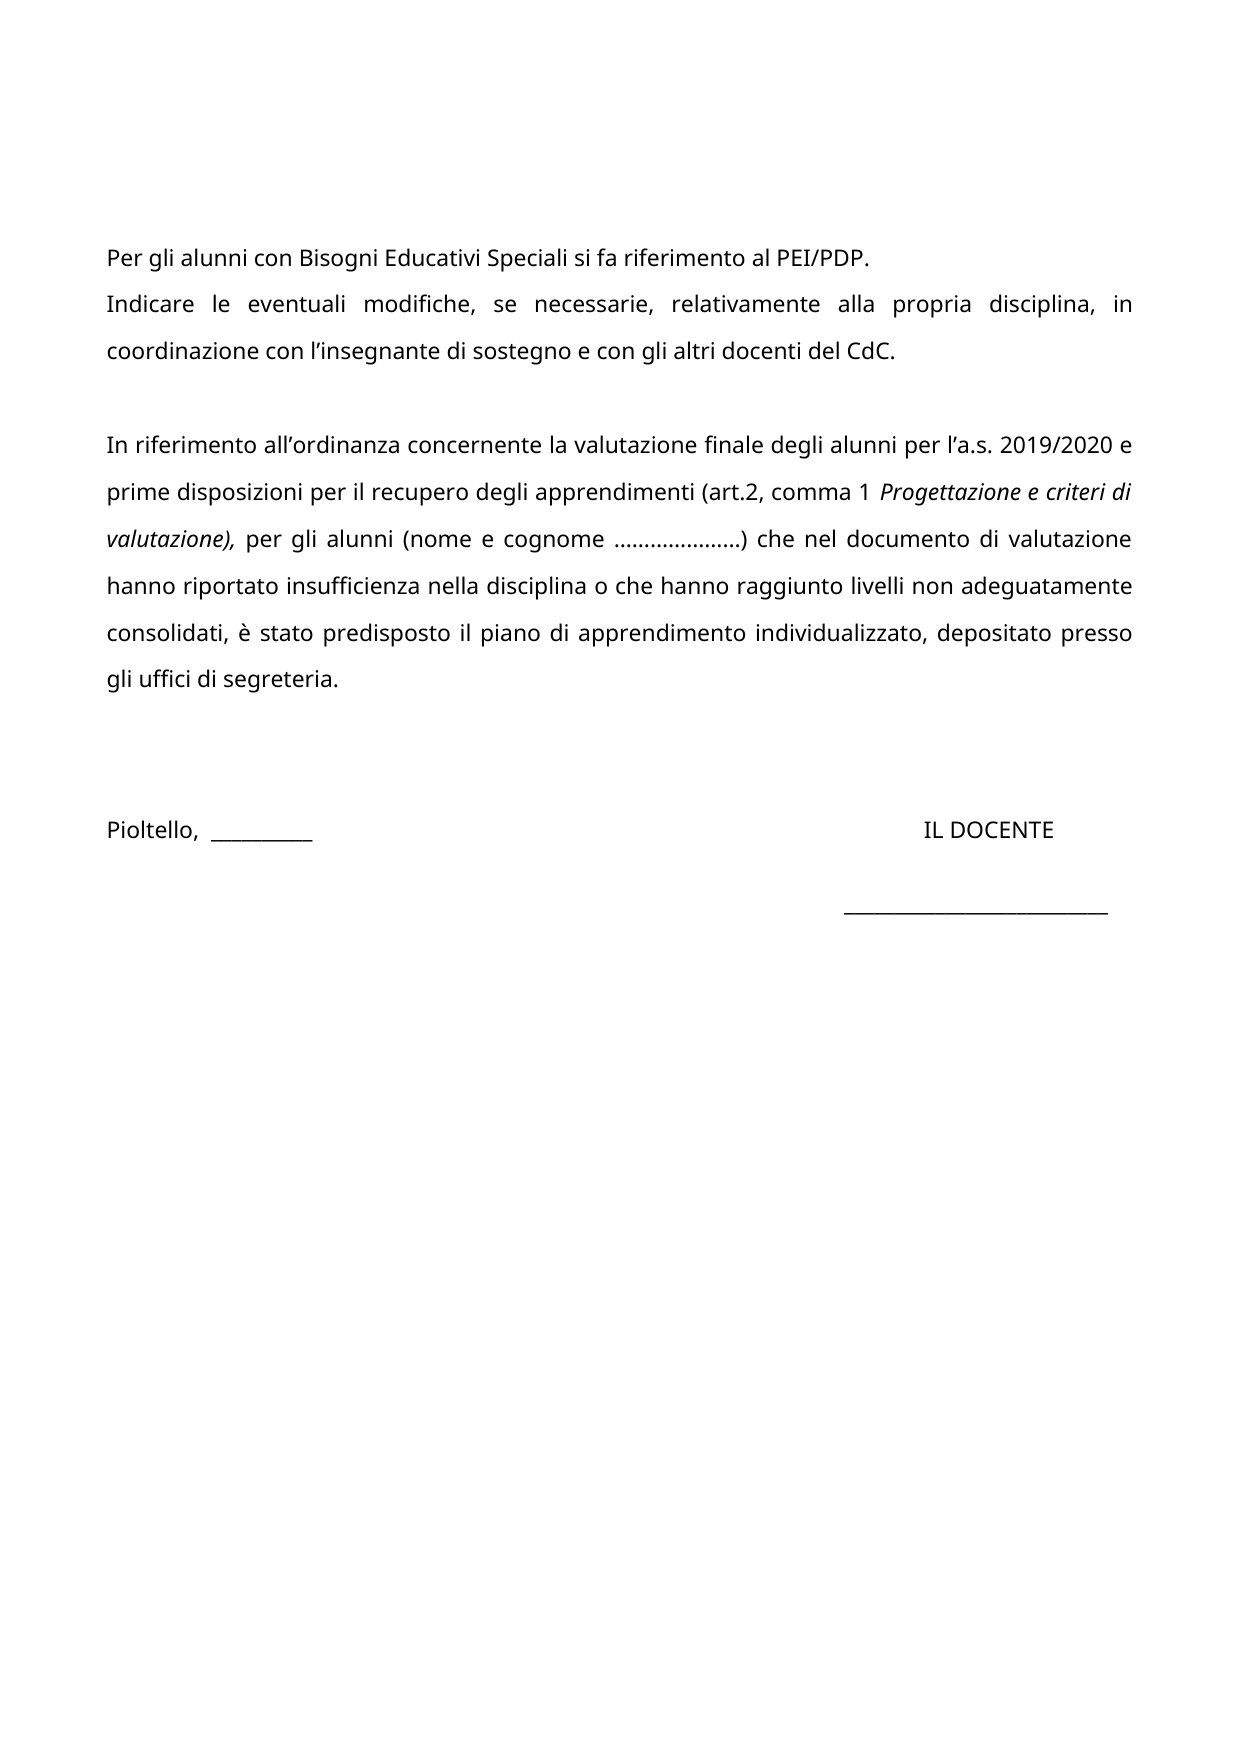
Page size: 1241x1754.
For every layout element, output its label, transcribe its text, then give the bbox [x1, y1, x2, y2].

text Pioltello, __________ IL DOCENTE [106, 814, 1134, 846]
text In riferimento all’ordinanza concernente la valutazione finale degli alunni per l’a.s. 2019/2020 e prime disposizioni per il recupero degli apprendimenti (art.2, comma 1 Progettazione e criteri di valutazione), per gli alunni (nome e cognome …………………) che nel documento di valutazione hanno riportato insufficienza nella disciplina o che hanno raggiunto livelli non adeguatamente consolidati, è stato predisposto il piano di apprendimento individualizzato, depositato presso gli uffici di segreteria. [106, 429, 1134, 694]
text Indicare le eventuali modifiche, se necessarie, relativamente alla propria disciplina, in coordinazione con l’insegnante di sostegno e con gli altri docenti del CdC. [106, 288, 1134, 366]
text __________________________ [106, 887, 1134, 918]
text Per gli alunni con Bisogni Educativi Speciali si fa riferimento al PEI/PDP. [106, 241, 1134, 273]
